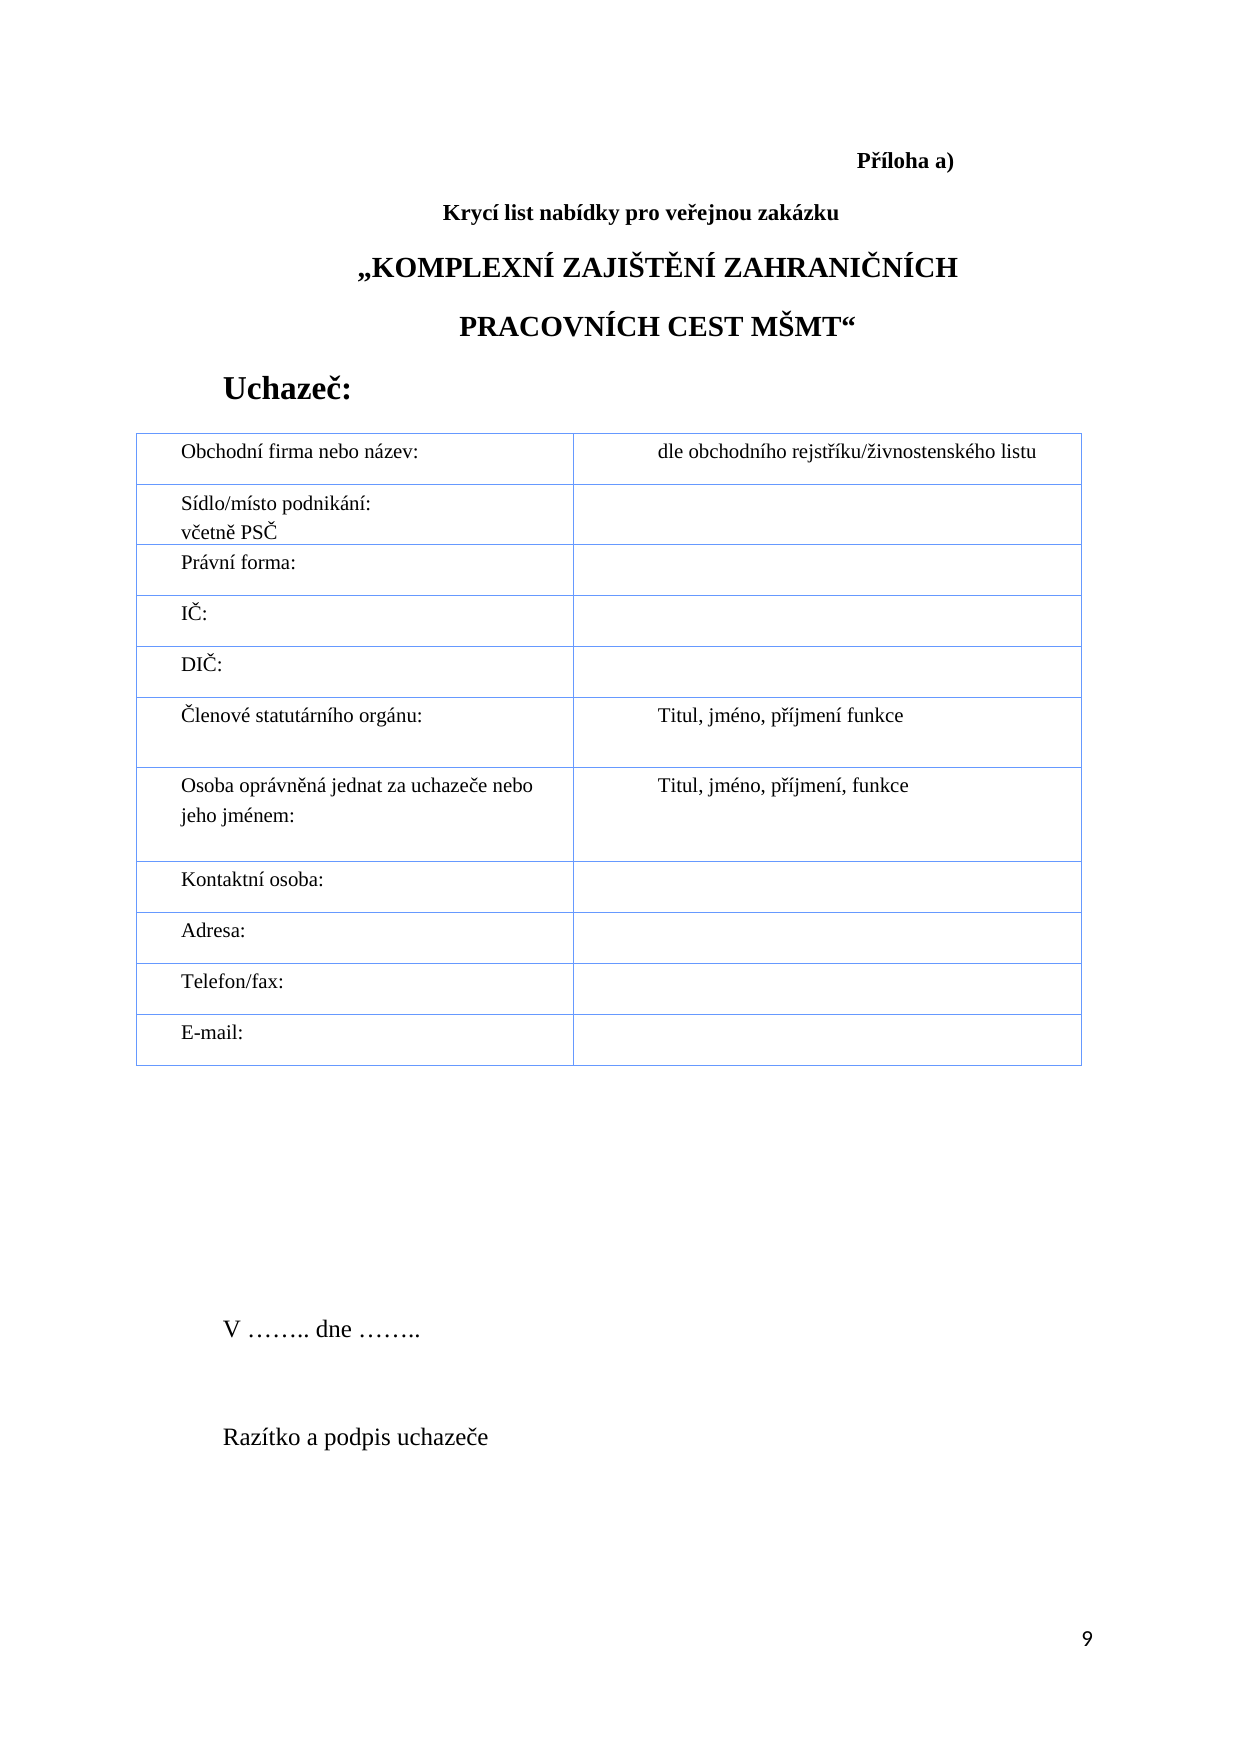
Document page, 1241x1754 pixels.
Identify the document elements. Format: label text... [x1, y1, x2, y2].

table_cell Telefon/fax: [137, 964, 573, 1014]
table_header Obchodní firma nebo název: [137, 434, 573, 484]
table_cell Kontaktní osoba: [137, 862, 573, 912]
text Razítko a podpis uchazeče [223, 1422, 1093, 1451]
table_cell Titul, jméno, příjmení, funkce [574, 768, 1081, 861]
table_cell [574, 545, 1081, 595]
text Příloha a) [148, 148, 1093, 174]
text V …….. dne …….. [223, 1314, 1093, 1343]
table_cell Právní forma: [137, 545, 573, 595]
table_cell [574, 862, 1081, 912]
table_cell [574, 964, 1081, 1014]
table_cell [574, 596, 1081, 646]
table_cell Sídlo/místo podnikání: včetně PSČ [137, 485, 573, 544]
text Krycí list nabídky pro veřejnou zakázku [370, 199, 1093, 225]
table_cell Osoba oprávněná jednat za uchazeče nebo jeho jménem: [137, 768, 573, 861]
table_cell E-mail: [137, 1015, 573, 1065]
table_cell [574, 1015, 1081, 1065]
table_cell Titul, jméno, příjmení funkce [574, 698, 1081, 767]
table_cell [574, 647, 1081, 697]
table_cell [574, 913, 1081, 963]
table_cell IČ: [137, 596, 573, 646]
text PRACOVNÍCH CEST MŠMT“ [223, 309, 1093, 343]
text Uchazeč: [223, 368, 1093, 407]
table_cell Adresa: [137, 913, 573, 963]
table_header dle obchodního rejstříku/živnostenského listu [574, 434, 1081, 484]
table_cell DIČ: [137, 647, 573, 697]
table_cell Členové statutárního orgánu: [137, 698, 573, 767]
text „KOMPLEXNÍ ZAJIŠTĚNÍ ZAHRANIČNÍCH [223, 250, 1093, 283]
table_cell [574, 485, 1081, 544]
